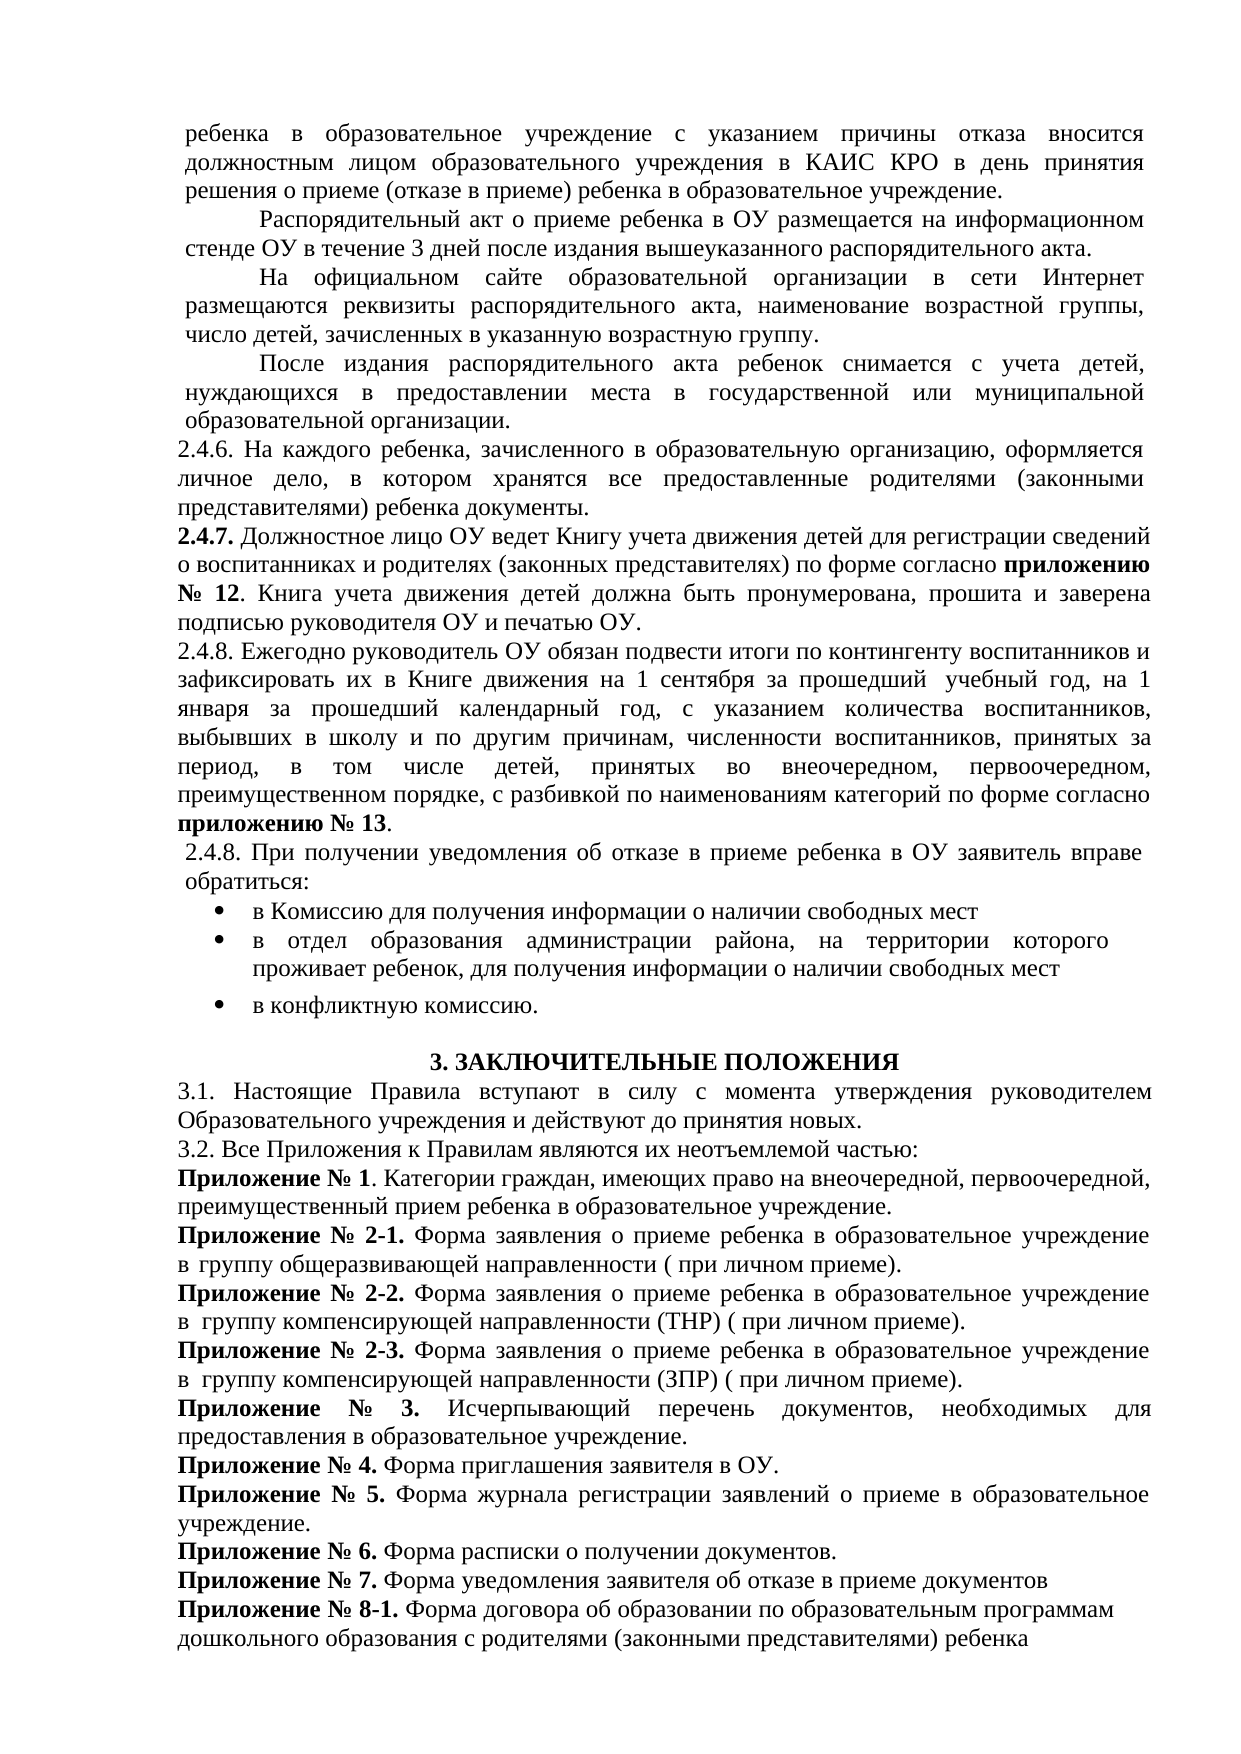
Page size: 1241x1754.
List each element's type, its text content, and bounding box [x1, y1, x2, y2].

list в Комиссию для получения информации о наличии свободных мест [215, 895, 1223, 925]
text № 12. Книга учета движения детей должна быть пронумерована, прошита и заверена подписью руководителя ОУ и печатью ОУ. [177, 578, 1152, 636]
text Приложение № 2-3. Форма заявления о приеме ребенка в образовательное учреждение в группу компенсирующей направленности (ЗПР) ( при личном приеме). [177, 1335, 1159, 1393]
text Приложение № 5. Форма журнала регистрации заявлений о приеме в образовательное учреждение. [177, 1479, 1159, 1536]
list Ежегодно руководитель ОУ обязан подвести итоги по контингенту воспитанников и зафиксировать их в Книге движения на 1 сентября за прошедший учебный год, на 1 января за прошедший календарный год, с указанием количества воспитанников, выбывших в школу и по другим причинам, численности воспитанников, принятых за период, в том числе детей, принятых во внеочередном, первоочередном, преимущественном порядке, с разбивкой по наименованиям категорий по форме согласно приложению № 13. [177, 636, 1151, 837]
text Распорядительный акт о приеме ребенка в ОУ размещается на информационном стенде ОУ в течение 3 дней после издания вышеуказанного распорядительного акта. [185, 204, 1145, 262]
text Приложение № 7. Форма уведомления заявителя об отказе в приеме документов [177, 1565, 1223, 1594]
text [185, 118, 1144, 204]
text Приложение № 2-1. Форма заявления о приеме ребенка в образовательное учреждение в группу общеразвивающей направленности ( при личном приеме). [177, 1220, 1159, 1278]
text На официальном сайте образовательной организации в сети Интернет размещаются реквизиты распорядительного акта, наименование возрастной группы, число детей, зачисленных в указанную возрастную группу. [185, 262, 1144, 348]
text После издания распорядительного акта ребенок снимается с учета детей, нуждающихся в предоставлении места в государственной или муниципальной образовательной организации. [185, 348, 1144, 434]
text Приложение № 2-2. Форма заявления о приеме ребенка в образовательное учреждение в группу компенсирующей направленности (ТНР) ( при личном приеме). [177, 1278, 1159, 1335]
list Должностное лицо ОУ ведет Книгу учета движения детей для регистрации сведений о воспитанниках и родителях (законных представителях) по форме согласно приложению [177, 521, 1152, 578]
text Приложение № 3. Исчерпывающий перечень документов, необходимых для предоставления в образовательное учреждение. [177, 1393, 1152, 1450]
subtitle ЗАКЛЮЧИТЕЛЬНЫЕ ПОЛОЖЕНИЯ [429, 1048, 1223, 1076]
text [177, 1594, 1159, 1651]
list На каждого ребенка, зачисленного в образовательную организацию, оформляется личное дело, в котором хранятся все предоставленные родителями (законными представителями) ребенка документы. [177, 434, 1144, 521]
text Приложение № 1. Категории граждан, имеющих право на внеочередной, первоочередной, преимущественный прием ребенка в образовательное учреждение. [177, 1163, 1152, 1220]
text Приложение № 6. Форма расписки о получении документов. [177, 1536, 1223, 1565]
list в конфликтную комиссию. [215, 990, 1223, 1019]
text Приложение № 4. Форма приглашения заявителя в ОУ. [177, 1450, 1223, 1479]
list При получении уведомления об отказе в приеме ребенка в ОУ заявитель вправе обратиться: [185, 837, 1144, 894]
list Настоящие Правила вступают в силу с момента утверждения руководителем Образовательного учреждения и действуют до принятия новых. [177, 1076, 1152, 1134]
list в отдел образования администрации района, на территории которого проживает ребенок, для получения информации о наличии свободных мест [215, 926, 1109, 982]
list Все Приложения к Правилам являются их неотъемлемой частью: [177, 1134, 1223, 1163]
